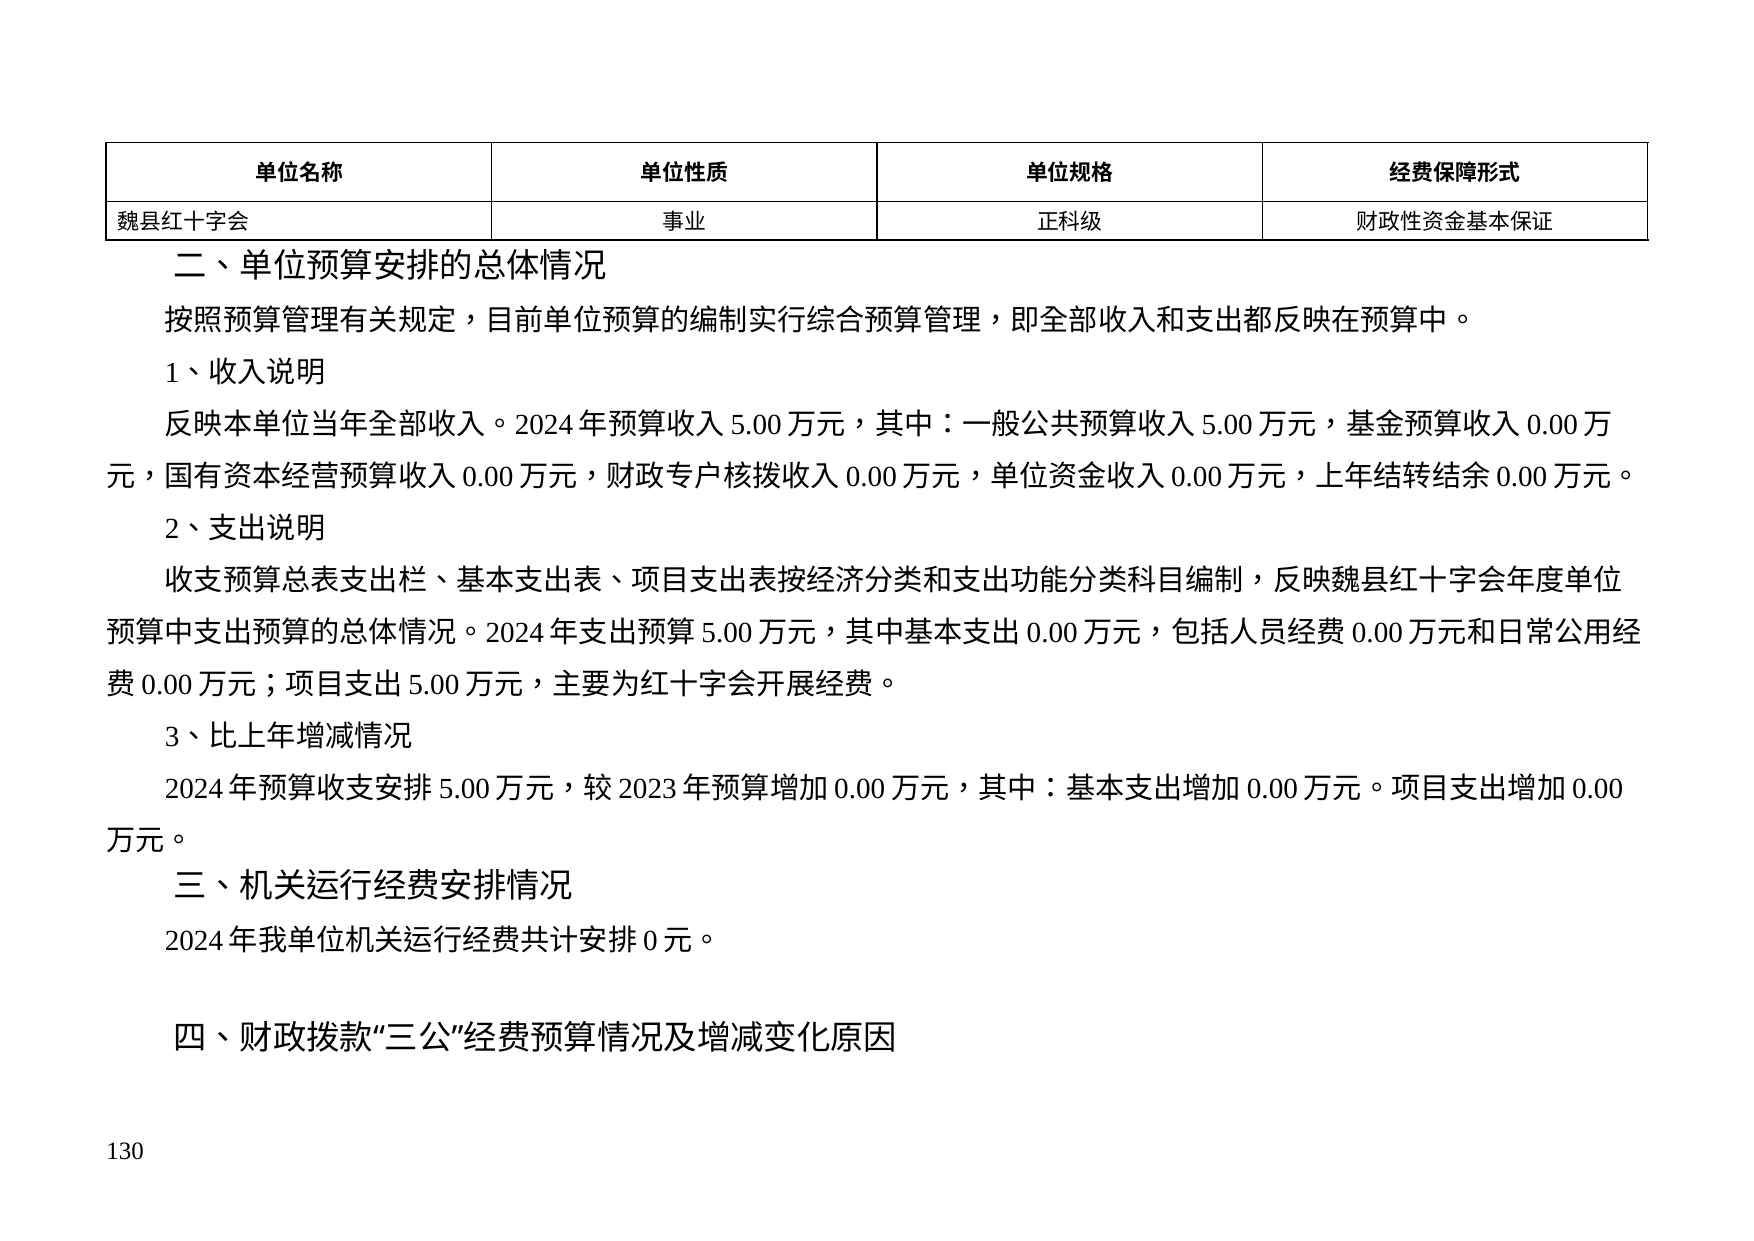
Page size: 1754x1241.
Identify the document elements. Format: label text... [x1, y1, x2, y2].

text 反映本单位当年全部收入。2024年预算收入5.00万元，其中：一般公共预算收入5.00万元，基金预算收入0.00万元，国有资本经营预算收入0.00万元，财政专户核拨收入0.00万元，单位资金收入0.00万元，上年结转结余0.00万元。 [106, 392, 1648, 497]
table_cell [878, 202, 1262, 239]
text 1、收入说明 [106, 340, 1648, 392]
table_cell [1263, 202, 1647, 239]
text 2024年我单位机关运行经费共计安排0元。 [106, 909, 1648, 961]
text 按照预算管理有关规定，目前单位预算的编制实行综合预算管理，即全部收入和支出都反映在预算中。 [106, 288, 1648, 340]
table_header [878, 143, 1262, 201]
text 收支预算总表支出栏、基本支出表、项目支出表按经济分类和支出功能分类科目编制，反映魏县红十字会年度单位预算中支出预算的总体情况。2024年支出预算5.00万元，其中基本支出0.00万元，包括人员经费0.00万元和日常公用经费0.00万元；项目支出5.00万元，主要为红十字会开展经费。 [106, 549, 1648, 705]
text 三、机关运行经费安排情况 [106, 862, 1648, 908]
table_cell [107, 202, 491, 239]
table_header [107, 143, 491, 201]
text 二、单位预算安排的总体情况 [106, 242, 1648, 287]
text 2024年预算收支安排5.00万元，较2023年预算增加0.00万元，其中：基本支出增加0.00万元。项目支出增加0.00万元。 [106, 757, 1648, 861]
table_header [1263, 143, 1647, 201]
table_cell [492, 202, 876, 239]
text 四、财政拨款“三公”经费预算情况及增减变化原因 [106, 1014, 1648, 1059]
text 2、支出说明 [106, 497, 1648, 549]
text 3、比上年增减情况 [106, 705, 1648, 757]
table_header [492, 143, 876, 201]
